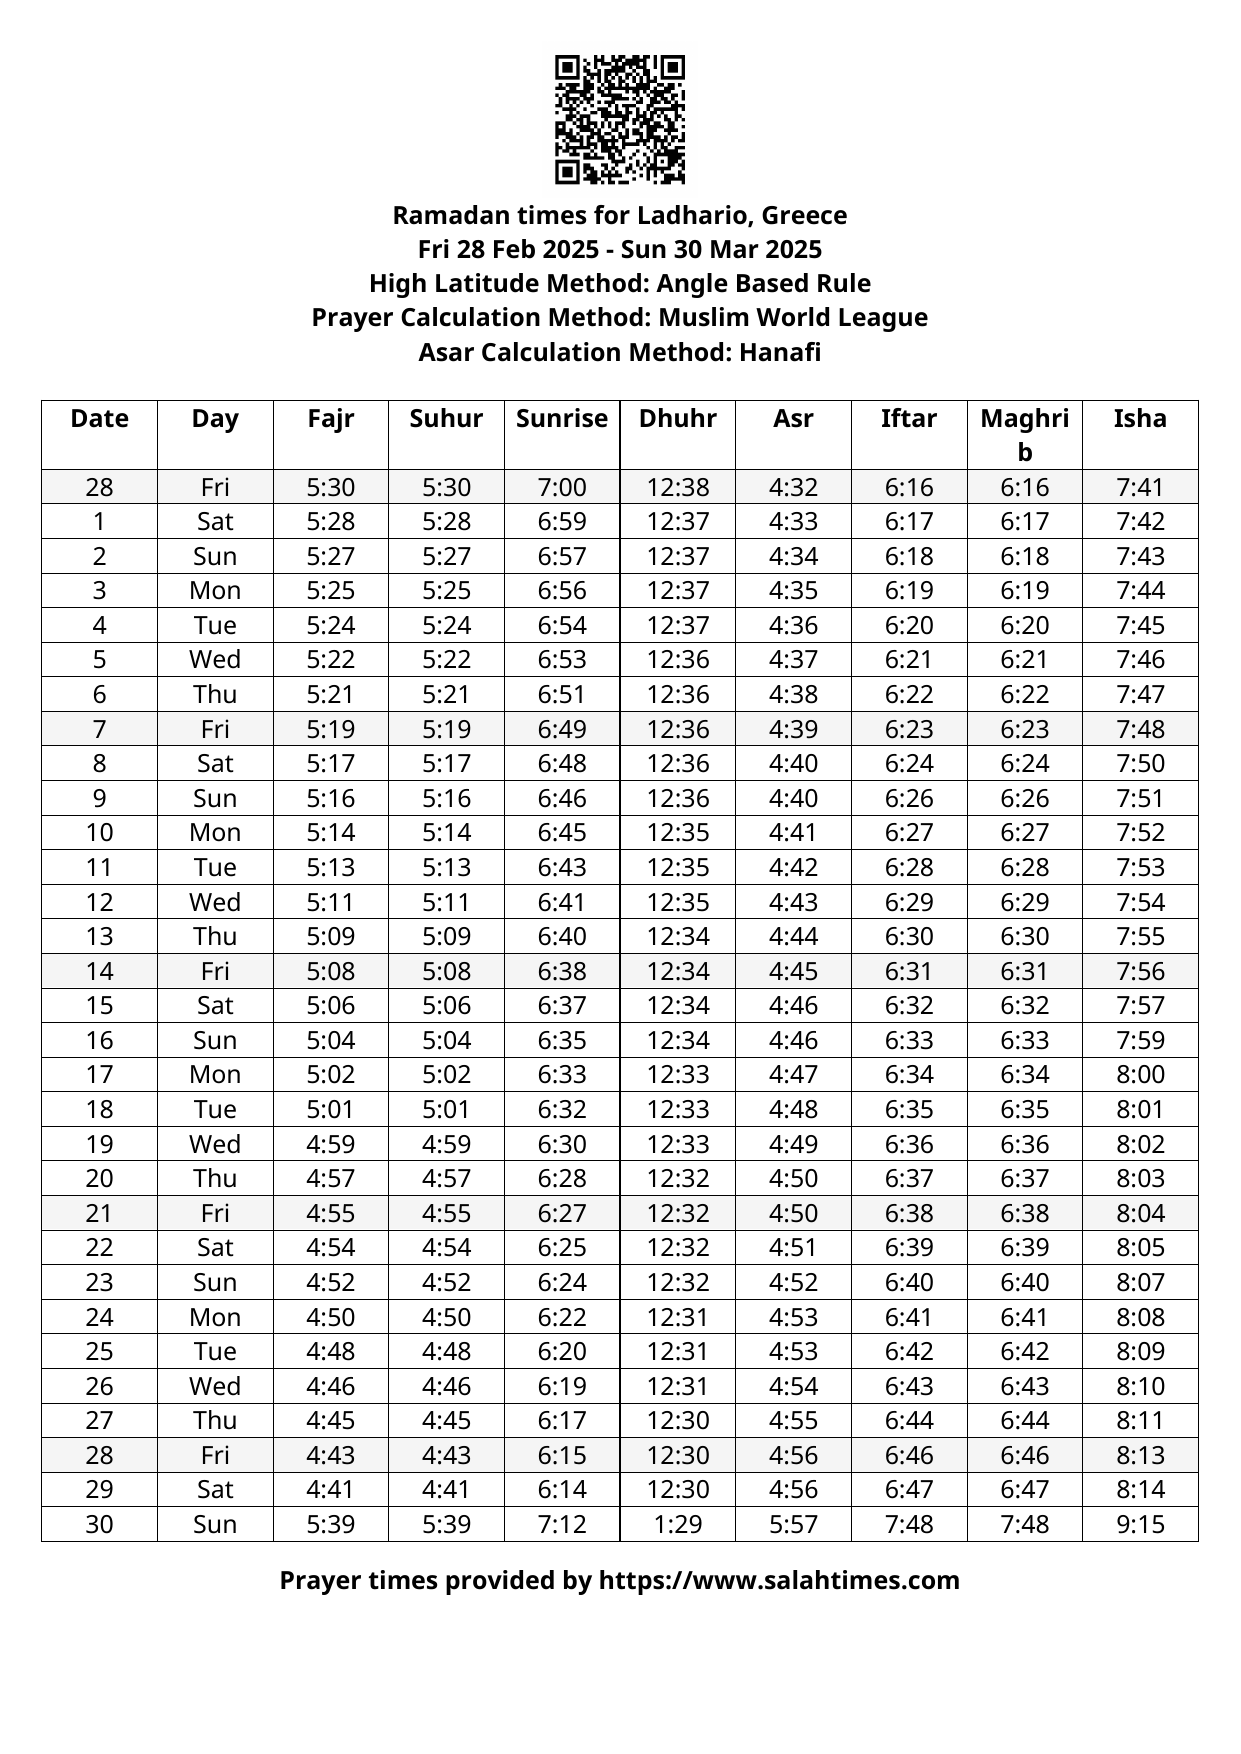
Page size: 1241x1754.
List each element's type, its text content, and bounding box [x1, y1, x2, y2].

table_cell 6:14 [505, 1473, 619, 1506]
table_cell Mon [158, 574, 273, 607]
table_cell 6:22 [852, 677, 967, 711]
table_cell 5:39 [389, 1507, 504, 1541]
table_cell 7:54 [1083, 885, 1198, 918]
table_cell 6:20 [505, 1334, 619, 1368]
table_cell 12:36 [621, 677, 735, 711]
table_cell 7:47 [1083, 677, 1198, 711]
table_cell 12:37 [621, 504, 735, 538]
table_cell 17 [42, 1058, 157, 1091]
table_cell 12:34 [621, 1023, 735, 1057]
table_cell Wed [158, 643, 273, 676]
table_cell 6:40 [968, 1265, 1082, 1299]
table_cell Sat [158, 1473, 273, 1506]
table_cell 4:46 [389, 1369, 504, 1402]
table_cell Tue [158, 1334, 273, 1368]
table_cell 6:39 [852, 1231, 967, 1264]
table_cell 2 [42, 539, 157, 572]
table_cell 13 [42, 919, 157, 953]
table_cell 6:41 [968, 1300, 1082, 1333]
table_cell 30 [42, 1507, 157, 1541]
table_cell Wed [158, 885, 273, 918]
table_cell 4:41 [389, 1473, 504, 1506]
table_cell 6:53 [505, 643, 619, 676]
table_cell 6:32 [968, 989, 1082, 1022]
table_cell 6:27 [505, 1196, 619, 1229]
table_cell 6:23 [968, 712, 1082, 745]
table_cell 12:35 [621, 885, 735, 918]
table_cell 6:47 [968, 1473, 1082, 1506]
table_cell 7:56 [1083, 954, 1198, 987]
table_cell 6:59 [505, 504, 619, 538]
table_cell 1 [42, 504, 157, 538]
table_cell 6:22 [505, 1300, 619, 1333]
table_cell 4:54 [389, 1231, 504, 1264]
table_cell 6:17 [505, 1404, 619, 1437]
table_cell 5:16 [389, 781, 504, 814]
table_cell 4:55 [389, 1196, 504, 1229]
table_cell 12:32 [621, 1231, 735, 1264]
table_cell Sun [158, 1265, 273, 1299]
table_cell 26 [42, 1369, 157, 1402]
table_cell 7:44 [1083, 574, 1198, 607]
table_cell Sun [158, 1507, 273, 1541]
table_header Suhur [389, 401, 504, 469]
table_cell 6:18 [852, 539, 967, 572]
table_cell Thu [158, 1161, 273, 1195]
table_cell 6:46 [505, 781, 619, 814]
table_cell 4:50 [736, 1196, 851, 1229]
table_cell 12:35 [621, 850, 735, 884]
table_cell 6:21 [852, 643, 967, 676]
table_cell 5:02 [389, 1058, 504, 1091]
table_cell Tue [158, 608, 273, 642]
table_cell 8:03 [1083, 1161, 1198, 1195]
table_cell Sun [158, 1023, 273, 1057]
table_cell 8:02 [1083, 1127, 1198, 1160]
table_cell 6:49 [505, 712, 619, 745]
table_cell 5 [42, 643, 157, 676]
table_cell 12:37 [621, 608, 735, 642]
table_cell 10 [42, 816, 157, 849]
table_cell 4:37 [736, 643, 851, 676]
table_cell 4:51 [736, 1231, 851, 1264]
table_cell 21 [42, 1196, 157, 1229]
table_cell 4:46 [736, 989, 851, 1022]
table_cell 12:36 [621, 781, 735, 814]
table_cell 4:57 [389, 1161, 504, 1195]
table_header Day [158, 401, 273, 469]
table_cell 6:46 [852, 1438, 967, 1472]
table_cell 4:46 [274, 1369, 388, 1402]
table_cell 6:26 [852, 781, 967, 814]
table_cell 7:41 [1083, 470, 1198, 503]
table_cell 12:30 [621, 1404, 735, 1437]
table_cell 4:56 [736, 1473, 851, 1506]
table_cell 6:24 [505, 1265, 619, 1299]
table_cell 4:46 [736, 1023, 851, 1057]
table_cell 6:43 [505, 850, 619, 884]
table_cell 4:54 [274, 1231, 388, 1264]
table_cell 6:42 [852, 1334, 967, 1368]
table_cell 8:11 [1083, 1404, 1198, 1437]
table_cell 6:44 [968, 1404, 1082, 1437]
table_cell 5:04 [389, 1023, 504, 1057]
table_cell 4:41 [274, 1473, 388, 1506]
table_header Dhuhr [621, 401, 735, 469]
table_cell 4:55 [274, 1196, 388, 1229]
table_cell 8:07 [1083, 1265, 1198, 1299]
table_cell 19 [42, 1127, 157, 1160]
table_cell 9:15 [1083, 1507, 1198, 1541]
table_cell 12:32 [621, 1196, 735, 1229]
table_cell 6:38 [852, 1196, 967, 1229]
table_cell 11 [42, 850, 157, 884]
table_cell 6:51 [505, 677, 619, 711]
table_cell 6:30 [968, 919, 1082, 953]
table_cell 5:14 [389, 816, 504, 849]
table_cell 5:28 [389, 504, 504, 538]
table_cell 6:41 [852, 1300, 967, 1333]
table_cell 5:25 [389, 574, 504, 607]
table_cell 27 [42, 1404, 157, 1437]
table_cell 9 [42, 781, 157, 814]
table_cell 6:28 [852, 850, 967, 884]
table_cell 12:32 [621, 1265, 735, 1299]
table_cell 8:04 [1083, 1196, 1198, 1229]
table_cell 7:48 [852, 1507, 967, 1541]
table_cell 7:00 [505, 470, 619, 503]
table_cell 7:42 [1083, 504, 1198, 538]
table_cell 6:39 [968, 1231, 1082, 1264]
table_cell 4:44 [736, 919, 851, 953]
table_cell 28 [42, 1438, 157, 1472]
table_cell 5:11 [274, 885, 388, 918]
table_cell 12:34 [621, 919, 735, 953]
table_cell Sat [158, 989, 273, 1022]
table_cell 4:41 [736, 816, 851, 849]
table_cell 6:17 [852, 504, 967, 538]
table_cell 6:35 [968, 1092, 1082, 1126]
table_cell 6:43 [852, 1369, 967, 1402]
table_cell Thu [158, 677, 273, 711]
picture [542, 41, 699, 198]
table_cell 6:31 [968, 954, 1082, 987]
table_cell 6 [42, 677, 157, 711]
table_cell Sat [158, 746, 273, 780]
table_cell 6:38 [968, 1196, 1082, 1229]
table_cell 6:33 [968, 1023, 1082, 1057]
table_cell 7:46 [1083, 643, 1198, 676]
table_cell 4:52 [274, 1265, 388, 1299]
table_cell 6:29 [968, 885, 1082, 918]
table_cell Sun [158, 539, 273, 572]
table_cell 12:34 [621, 954, 735, 987]
table_cell 6:38 [505, 954, 619, 987]
table_cell 6:19 [968, 574, 1082, 607]
table_cell 7:45 [1083, 608, 1198, 642]
table_cell 15 [42, 989, 157, 1022]
table_cell 12:33 [621, 1092, 735, 1126]
table_cell 5:06 [274, 989, 388, 1022]
table_cell 6:54 [505, 608, 619, 642]
table_cell 6:20 [852, 608, 967, 642]
table_cell 5:13 [389, 850, 504, 884]
table_cell 6:28 [505, 1161, 619, 1195]
table_cell 4:48 [389, 1334, 504, 1368]
table_cell 6:46 [968, 1438, 1082, 1472]
table_cell 5:19 [274, 712, 388, 745]
table_cell 12:31 [621, 1300, 735, 1333]
table_cell 6:40 [505, 919, 619, 953]
table_cell 5:21 [274, 677, 388, 711]
table_cell 4:34 [736, 539, 851, 572]
table_header Maghrib [968, 401, 1082, 469]
table_cell 6:27 [852, 816, 967, 849]
table_cell 4:45 [274, 1404, 388, 1437]
table_cell 7:55 [1083, 919, 1198, 953]
table_cell 4:33 [736, 504, 851, 538]
text Prayer Calculation Method: Muslim World League [42, 300, 1198, 334]
table_cell 7:51 [1083, 781, 1198, 814]
table_cell 6:56 [505, 574, 619, 607]
table_cell 6:35 [505, 1023, 619, 1057]
table_cell 12:36 [621, 746, 735, 780]
table_cell 6:33 [852, 1023, 967, 1057]
text Asar Calculation Method: Hanafi [42, 334, 1198, 368]
table_cell 6:37 [852, 1161, 967, 1195]
table_cell Wed [158, 1369, 273, 1402]
table_cell 12:31 [621, 1334, 735, 1368]
table_cell 4:45 [736, 954, 851, 987]
table_cell 6:40 [852, 1265, 967, 1299]
table_cell Fri [158, 470, 273, 503]
table_cell 12:30 [621, 1438, 735, 1472]
table_cell 5:17 [389, 746, 504, 780]
table_cell 4:38 [736, 677, 851, 711]
table_cell 7:48 [968, 1507, 1082, 1541]
table_cell 4:43 [389, 1438, 504, 1472]
table_cell 6:32 [852, 989, 967, 1022]
table_cell 5:16 [274, 781, 388, 814]
table_cell 6:48 [505, 746, 619, 780]
table_cell 5:57 [736, 1507, 851, 1541]
table_cell 4:50 [274, 1300, 388, 1333]
table_cell 5:22 [274, 643, 388, 676]
table_cell 6:43 [968, 1369, 1082, 1402]
table_cell 6:19 [505, 1369, 619, 1402]
table_cell 4:53 [736, 1300, 851, 1333]
table_cell 4:53 [736, 1334, 851, 1368]
table_cell 4:48 [736, 1092, 851, 1126]
table_cell 6:33 [505, 1058, 619, 1091]
table_cell 6:22 [968, 677, 1082, 711]
table_cell 12:35 [621, 816, 735, 849]
table_cell 6:16 [968, 470, 1082, 503]
table_header Sunrise [505, 401, 619, 469]
table_header Date [42, 401, 157, 469]
table_cell 8 [42, 746, 157, 780]
table_cell 8:05 [1083, 1231, 1198, 1264]
table_cell 4:59 [274, 1127, 388, 1160]
table_cell Mon [158, 1058, 273, 1091]
table_cell 6:41 [505, 885, 619, 918]
table_cell 5:01 [389, 1092, 504, 1126]
table_cell 12:36 [621, 712, 735, 745]
table_cell 6:18 [968, 539, 1082, 572]
table_cell 5:08 [389, 954, 504, 987]
table_cell 5:27 [274, 539, 388, 572]
table_cell 12:33 [621, 1058, 735, 1091]
table_cell 12:37 [621, 574, 735, 607]
table_cell 6:19 [852, 574, 967, 607]
table_cell 5:28 [274, 504, 388, 538]
table_cell 7:59 [1083, 1023, 1198, 1057]
table_cell Sun [158, 781, 273, 814]
table_cell 6:35 [852, 1092, 967, 1126]
table_cell 4:39 [736, 712, 851, 745]
table_cell 28 [42, 470, 157, 503]
table_cell 6:30 [852, 919, 967, 953]
table_cell 1:29 [621, 1507, 735, 1541]
table_cell 12:36 [621, 643, 735, 676]
table_cell 4:56 [736, 1438, 851, 1472]
table_cell 5:30 [274, 470, 388, 503]
table_cell 5:19 [389, 712, 504, 745]
table_cell 7:48 [1083, 712, 1198, 745]
table_header Iftar [852, 401, 967, 469]
table_cell 5:22 [389, 643, 504, 676]
table_cell Tue [158, 850, 273, 884]
table_cell 6:21 [968, 643, 1082, 676]
table_cell 5:11 [389, 885, 504, 918]
table_cell 23 [42, 1265, 157, 1299]
table_cell 6:34 [968, 1058, 1082, 1091]
table_header Fajr [274, 401, 388, 469]
table_cell 6:24 [968, 746, 1082, 780]
table_cell 5:21 [389, 677, 504, 711]
table_cell 4:35 [736, 574, 851, 607]
table_cell 4:54 [736, 1369, 851, 1402]
table_cell 6:45 [505, 816, 619, 849]
table_cell 6:42 [968, 1334, 1082, 1368]
table_cell 5:14 [274, 816, 388, 849]
table_cell 16 [42, 1023, 157, 1057]
table_cell 7:53 [1083, 850, 1198, 884]
table_cell 4 [42, 608, 157, 642]
table_cell 5:30 [389, 470, 504, 503]
table_cell 5:04 [274, 1023, 388, 1057]
table_cell 7:57 [1083, 989, 1198, 1022]
table_cell 12:34 [621, 989, 735, 1022]
table_cell 5:27 [389, 539, 504, 572]
table_cell 4:40 [736, 746, 851, 780]
table_cell 6:28 [968, 850, 1082, 884]
table_cell 6:44 [852, 1404, 967, 1437]
table_cell 5:17 [274, 746, 388, 780]
table_cell 5:24 [389, 608, 504, 642]
table_cell 7 [42, 712, 157, 745]
table_cell 3 [42, 574, 157, 607]
table_cell 6:31 [852, 954, 967, 987]
table_cell 29 [42, 1473, 157, 1506]
table_cell 4:32 [736, 470, 851, 503]
table_cell 6:34 [852, 1058, 967, 1091]
table_cell 6:17 [968, 504, 1082, 538]
table_cell 4:52 [389, 1265, 504, 1299]
table_cell 4:52 [736, 1265, 851, 1299]
table_cell 4:42 [736, 850, 851, 884]
table_header Asr [736, 401, 851, 469]
table_cell 6:30 [505, 1127, 619, 1160]
table_cell Sat [158, 1231, 273, 1264]
table_cell Thu [158, 1404, 273, 1437]
table_cell 4:49 [736, 1127, 851, 1160]
table_cell 4:55 [736, 1404, 851, 1437]
table_cell Mon [158, 1300, 273, 1333]
table_cell 12:32 [621, 1161, 735, 1195]
table_cell 25 [42, 1334, 157, 1368]
table_cell 4:47 [736, 1058, 851, 1091]
table_cell Sat [158, 504, 273, 538]
table_cell 8:08 [1083, 1300, 1198, 1333]
table_cell 18 [42, 1092, 157, 1126]
table_cell 6:36 [852, 1127, 967, 1160]
text Prayer times provided by https://www.salahtimes.com [42, 1563, 1198, 1597]
table_cell 7:12 [505, 1507, 619, 1541]
table_cell 12:31 [621, 1369, 735, 1402]
table_cell 7:43 [1083, 539, 1198, 572]
table_cell 6:37 [505, 989, 619, 1022]
table_cell 24 [42, 1300, 157, 1333]
table_cell Fri [158, 954, 273, 987]
table_cell 6:24 [852, 746, 967, 780]
table_cell 6:15 [505, 1438, 619, 1472]
table_cell 8:10 [1083, 1369, 1198, 1402]
table_cell 5:02 [274, 1058, 388, 1091]
table_cell Fri [158, 1438, 273, 1472]
table_cell 6:29 [852, 885, 967, 918]
table_cell 6:32 [505, 1092, 619, 1126]
table_cell 6:25 [505, 1231, 619, 1264]
table_cell 6:37 [968, 1161, 1082, 1195]
table_header Isha [1083, 401, 1198, 469]
table_cell 22 [42, 1231, 157, 1264]
text Ramadan times for Ladhario, Greece [42, 198, 1198, 232]
table_cell 5:13 [274, 850, 388, 884]
table_cell 12:33 [621, 1127, 735, 1160]
table_cell 4:57 [274, 1161, 388, 1195]
table_cell 8:13 [1083, 1438, 1198, 1472]
table_cell 7:50 [1083, 746, 1198, 780]
table_cell Fri [158, 1196, 273, 1229]
table_cell 12 [42, 885, 157, 918]
table_cell 5:09 [389, 919, 504, 953]
table_cell 6:26 [968, 781, 1082, 814]
table_cell 5:01 [274, 1092, 388, 1126]
table_cell 8:00 [1083, 1058, 1198, 1091]
table_cell 20 [42, 1161, 157, 1195]
table_cell 5:24 [274, 608, 388, 642]
table_cell 6:47 [852, 1473, 967, 1506]
table_cell 5:25 [274, 574, 388, 607]
table_cell 4:43 [274, 1438, 388, 1472]
table_cell 4:48 [274, 1334, 388, 1368]
table_cell 4:43 [736, 885, 851, 918]
table_cell 12:37 [621, 539, 735, 572]
table_cell 5:39 [274, 1507, 388, 1541]
table_cell 4:45 [389, 1404, 504, 1437]
table_cell 12:30 [621, 1473, 735, 1506]
table_cell 4:50 [389, 1300, 504, 1333]
table_cell 8:09 [1083, 1334, 1198, 1368]
table_cell 5:09 [274, 919, 388, 953]
table_cell 6:16 [852, 470, 967, 503]
table_cell Wed [158, 1127, 273, 1160]
table_cell 4:59 [389, 1127, 504, 1160]
table_cell 6:20 [968, 608, 1082, 642]
table_cell 4:40 [736, 781, 851, 814]
table_cell 6:23 [852, 712, 967, 745]
table_cell Fri [158, 712, 273, 745]
table_cell 5:06 [389, 989, 504, 1022]
table_cell 8:01 [1083, 1092, 1198, 1126]
table_cell 4:50 [736, 1161, 851, 1195]
table_cell 5:08 [274, 954, 388, 987]
text Fri 28 Feb 2025 - Sun 30 Mar 2025 [42, 232, 1198, 266]
table_cell 14 [42, 954, 157, 987]
table_cell Tue [158, 1092, 273, 1126]
table_cell 7:52 [1083, 816, 1198, 849]
table_cell 12:38 [621, 470, 735, 503]
table_cell Mon [158, 816, 273, 849]
table_cell 4:36 [736, 608, 851, 642]
table_cell Thu [158, 919, 273, 953]
table_cell 6:57 [505, 539, 619, 572]
table_cell 8:14 [1083, 1473, 1198, 1506]
text High Latitude Method: Angle Based Rule [42, 266, 1198, 300]
table_cell 6:27 [968, 816, 1082, 849]
table_cell 6:36 [968, 1127, 1082, 1160]
